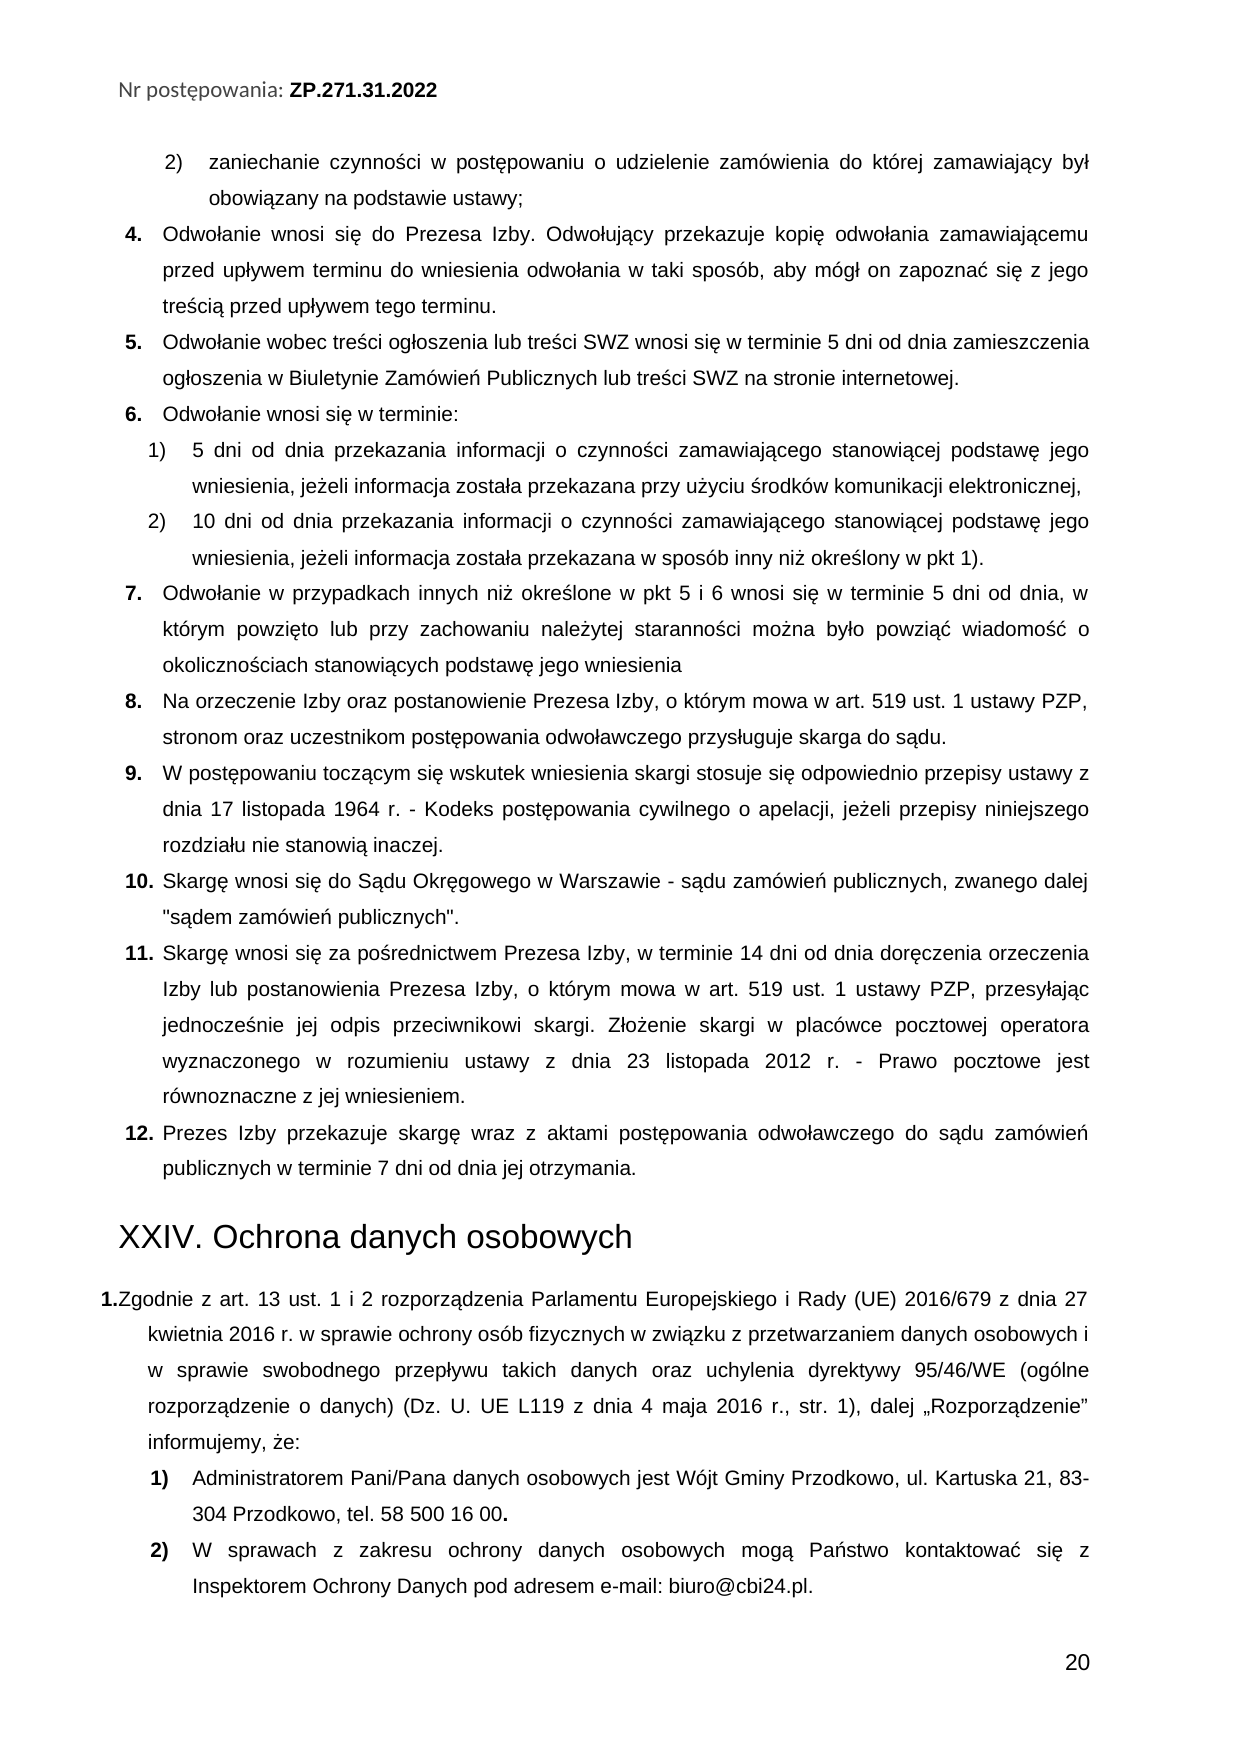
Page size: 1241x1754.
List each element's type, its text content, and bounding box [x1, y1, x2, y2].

list Odwołanie wnosi się w terminie: [125, 402, 1090, 426]
list Administratorem Pani/Pana danych osobowych jest Wójt Gminy Przodkowo, ul. Kartuska 21, 83-304 Przodkowo, tel. 58 500 16 00. [150, 1466, 1090, 1526]
list W postępowaniu toczącym się wskutek wniesienia skargi stosuje się odpowiednio przepisy ustawy z dnia 17 listopada 1964 r. - Kodeks postępowania cywilnego o apelacji, jeżeli przepisy niniejszego rozdziału nie stanowią inaczej. [125, 761, 1090, 857]
list Skargę wnosi się do Sądu Okręgowego w Warszawie - sądu zamówień publicznych, zwanego dalej "sądem zamówień publicznych". [125, 869, 1090, 929]
text XXIV. Ochrona danych osobowych [118, 1217, 1090, 1256]
list Odwołanie w przypadkach innych niż określone w pkt 5 i 6 wnosi się w terminie 5 dni od dnia, w którym powzięto lub przy zachowaniu należytej staranności można było powziąć wiadomość o okolicznościach stanowiących podstawę jego wniesienia [125, 581, 1090, 677]
list W sprawach z zakresu ochrony danych osobowych mogą Państwo kontaktować się z Inspektorem Ochrony Danych pod adresem e-mail: biuro@cbi24.pl. [150, 1538, 1090, 1598]
text 2) zaniechanie czynności w postępowaniu o udzielenie zamówienia do której zamawiający był obowiązany na podstawie ustawy; [164, 150, 1090, 210]
text 1) 5 dni od dnia przekazania informacji o czynności zamawiającego stanowiącej podstawę jego wniesienia, jeżeli informacja została przekazana przy użyciu środków komunikacji elektronicznej, [148, 437, 1090, 497]
list Skargę wnosi się za pośrednictwem Prezesa Izby, w terminie 14 dni od dnia doręczenia orzeczenia Izby lub postanowienia Prezesa Izby, o którym mowa w art. 519 ust. 1 ustawy PZP, przesyłając jednocześnie jej odpis przeciwnikowi skargi. Złożenie skargi w placówce pocztowej operatora wyznaczonego w rozumieniu ustawy z dnia 23 listopada 2012 r. - Prawo pocztowe jest równoznaczne z jej wniesieniem. [125, 941, 1090, 1108]
list Odwołanie wnosi się do Prezesa Izby. Odwołujący przekazuje kopię odwołania zamawiającemu przed upływem terminu do wniesienia odwołania w taki sposób, aby mógł on zapoznać się z jego treścią przed upływem tego terminu. [125, 222, 1090, 318]
list Odwołanie wobec treści ogłoszenia lub treści SWZ wnosi się w terminie 5 dni od dnia zamieszczenia ogłoszenia w Biuletynie Zamówień Publicznych lub treści SWZ na stronie internetowej. [125, 330, 1090, 389]
list Na orzeczenie Izby oraz postanowienie Prezesa Izby, o którym mowa w art. 519 ust. 1 ustawy PZP, stronom oraz uczestnikom postępowania odwoławczego przysługuje skarga do sądu. [125, 689, 1090, 749]
text 2) 10 dni od dnia przekazania informacji o czynności zamawiającego stanowiącej podstawę jego wniesienia, jeżeli informacja została przekazana w sposób inny niż określony w pkt 1). [148, 509, 1090, 569]
list Zgodnie z art. 13 ust. 1 i 2 rozporządzenia Parlamentu Europejskiego i Rady (UE) 2016/679 z dnia 27 kwietnia 2016 r. w sprawie ochrony osób fizycznych w związku z przetwarzaniem danych osobowych i w sprawie swobodnego przepływu takich danych oraz uchylenia dyrektywy 95/46/WE (ogólne rozporządzenie o danych) (Dz. U. UE L119 z dnia 4 maja 2016 r., str. 1), dalej „Rozporządzenie” informujemy, że: [101, 1286, 1090, 1454]
list Prezes Izby przekazuje skargę wraz z aktami postępowania odwoławczego do sądu zamówień publicznych w terminie 7 dni od dnia jej otrzymania. [125, 1120, 1090, 1180]
